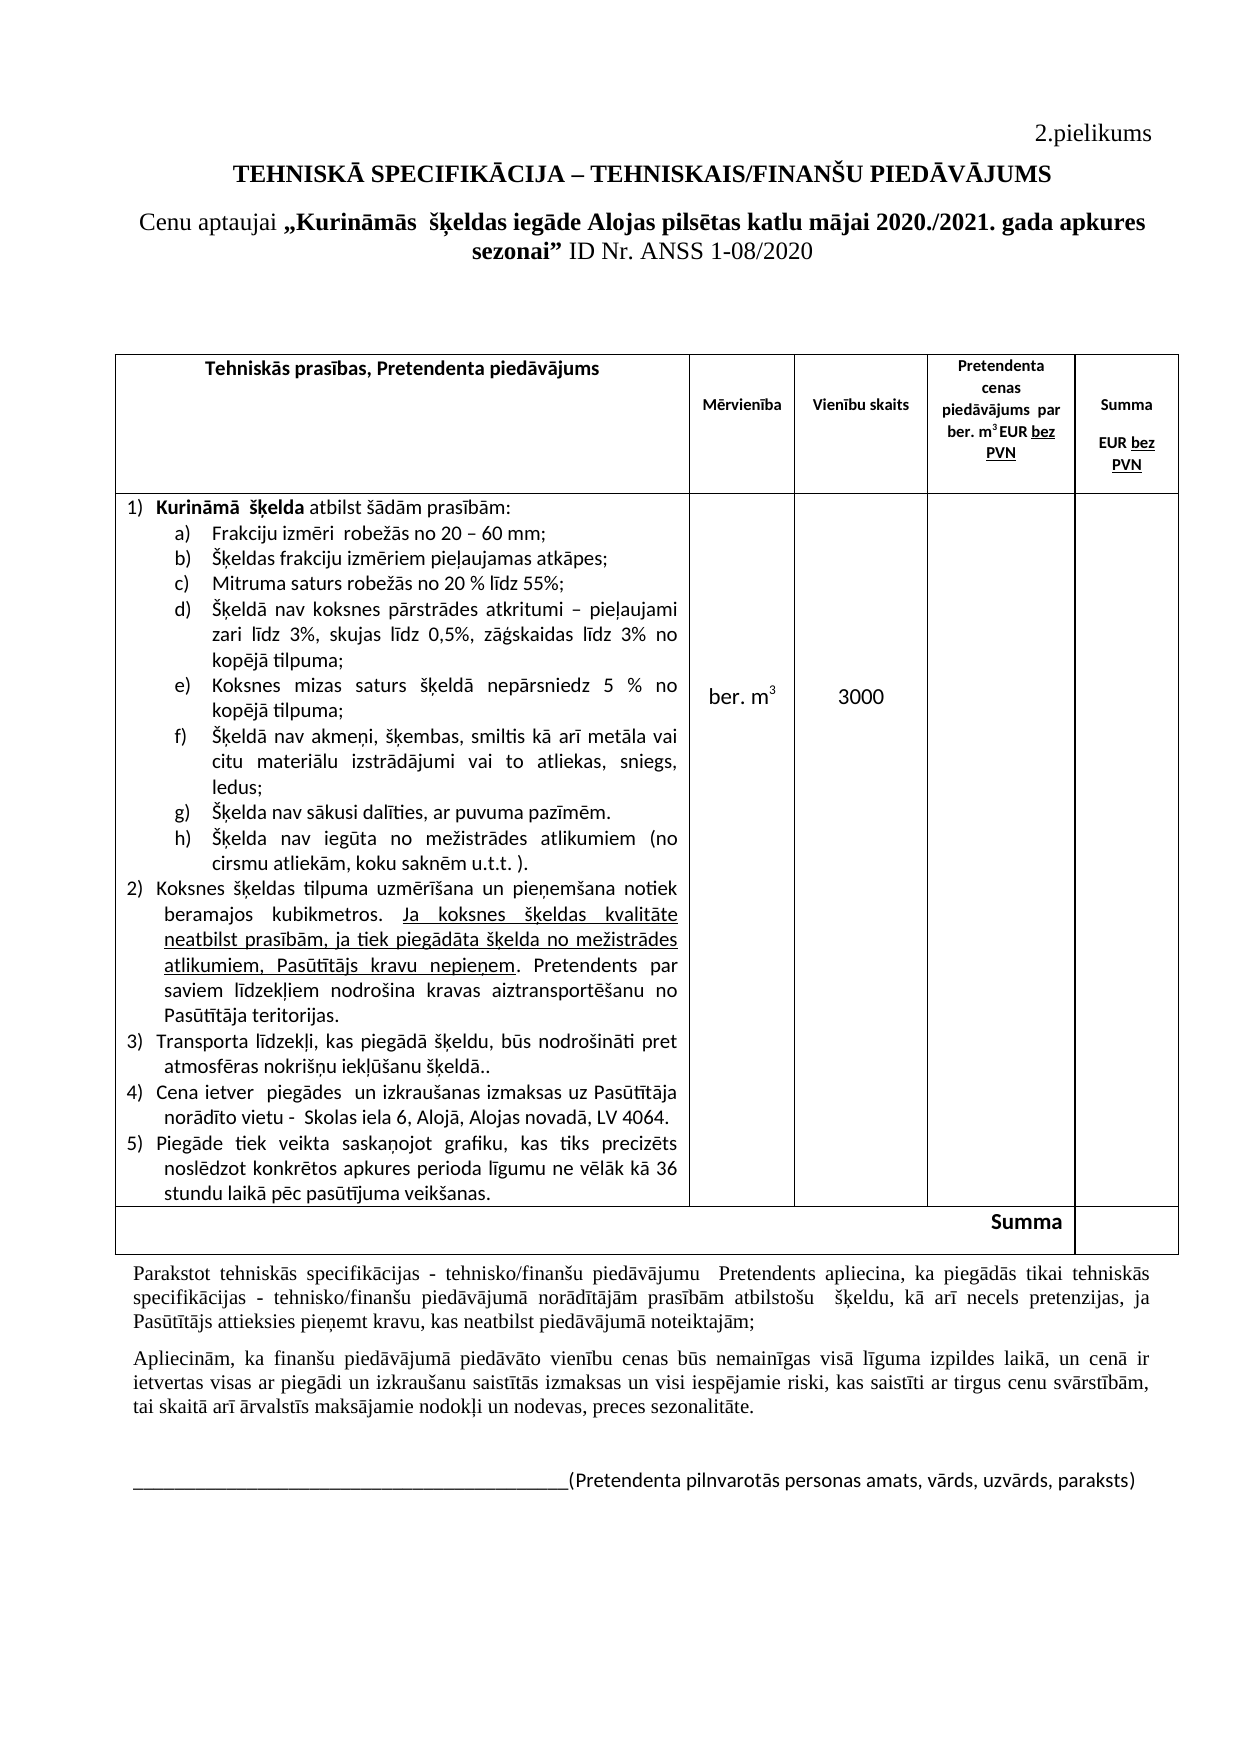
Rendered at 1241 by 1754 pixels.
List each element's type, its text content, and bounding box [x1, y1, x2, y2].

table_cell [928, 494, 1074, 1206]
text Cenu aptaujai „Kurināmās šķeldas iegāde Alojas pilsētas katlu mājai 2020./2021. gada apkures sezonai” ID Nr. ANSS 1-08/2020 [133, 207, 1152, 264]
text 2.pielikums [133, 118, 1152, 147]
table_header Summa EUR bez PVN [1076, 355, 1178, 493]
text TEHNISKĀ SPECIFIKĀCIJA – TEHNISKAIS/FINANŠU PIEDĀVĀJUMS [133, 159, 1152, 188]
table_cell Summa [116, 1207, 1074, 1254]
text Apliecinām, ka finanšu piedāvājumā piedāvāto vienību cenas būs nemainīgas visā līguma izpildes laikā, un cenā ir ietvertas visas ar piegādi un izkraušanu saistītās izmaksas un visi iespējamie riski, kas saistīti ar tirgus cenu svārstībām, tai skaitā arī ārvalstīs maksājamie nodokļi un nodevas, preces sezonalitāte. [133, 1346, 1152, 1418]
table_cell Kurināmā šķelda atbilst šādām prasībām: Frakciju izmēri robežās no 20 – 60 mm; Šķeldas frakciju izmēriem pieļaujamas atkāpes; Mitruma saturs robežās no 20 % līdz 55%; Šķeldā nav koksnes pārstrādes atkritumi – pieļaujami zari līdz 3%, skujas līdz 0,5%, zāģskaidas līdz 3% no kopējā tilpuma; Koksnes mizas saturs šķeldā nepārsniedz 5 % no kopējā tilpuma; Šķeldā nav akmeņi, šķembas, smiltis kā arī metāla vai citu materiālu izstrādājumi vai to atliekas, sniegs, ledus; Šķelda nav sākusi dalīties, ar puvuma pazīmēm. Šķelda nav iegūta no mežistrādes atlikumiem (no cirsmu atliekām, koku saknēm u.t.t. ). Koksnes šķeldas tilpuma uzmērīšana un pieņemšana notiek beramajos kubikmetros. Ja koksnes šķeldas kvalitāte neatbilst prasībām, ja tiek piegādāta šķelda no mežistrādes atlikumiem, Pasūtītājs kravu nepieņem. Pretendents par saviem līdzekļiem nodrošina kravas aiztransportēšanu no Pasūtītāja teritorijas. Transporta līdzekļi, kas piegādā šķeldu, būs nodrošināti pret atmosfēras nokrišņu iekļūšanu šķeldā.. Cena ietver piegādes un izkraušanas izmaksas uz Pasūtītāja norādīto vietu - Skolas iela 6, Alojā, Alojas novadā, LV 4064. Piegāde tiek veikta saskaņojot grafiku, kas tiks precizēts noslēdzot konkrētos apkures perioda līgumu ne vēlāk kā 36 stundu laikā pēc pasūtījuma veikšanas. [116, 494, 689, 1206]
table_cell [1076, 494, 1178, 1206]
text Parakstot tehniskās specifikācijas - tehnisko/finanšu piedāvājumu Pretendents apliecina, ka piegādās tikai tehniskās specifikācijas - tehnisko/finanšu piedāvājumā norādītājām prasībām atbilstošu šķeldu, kā arī necels pretenzijas, ja Pasūtītājs attieksies pieņemt kravu, kas neatbilst piedāvājumā noteiktajām; [133, 1261, 1152, 1333]
table_header Tehniskās prasības, Pretendenta piedāvājums [116, 355, 689, 493]
table_header Vienību skaits [795, 355, 927, 493]
table_cell ber. m3 [690, 494, 794, 1206]
table_header Mērvienība [690, 355, 794, 493]
table_cell 3000 [795, 494, 927, 1206]
table_header Pretendenta cenas piedāvājums par ber. m3 EUR bez PVN [928, 355, 1074, 493]
text __________________________________________(Pretendenta pilnvarotās personas amats, vārds, uzvārds, paraksts) [133, 1467, 1152, 1492]
table_cell [1076, 1207, 1178, 1254]
